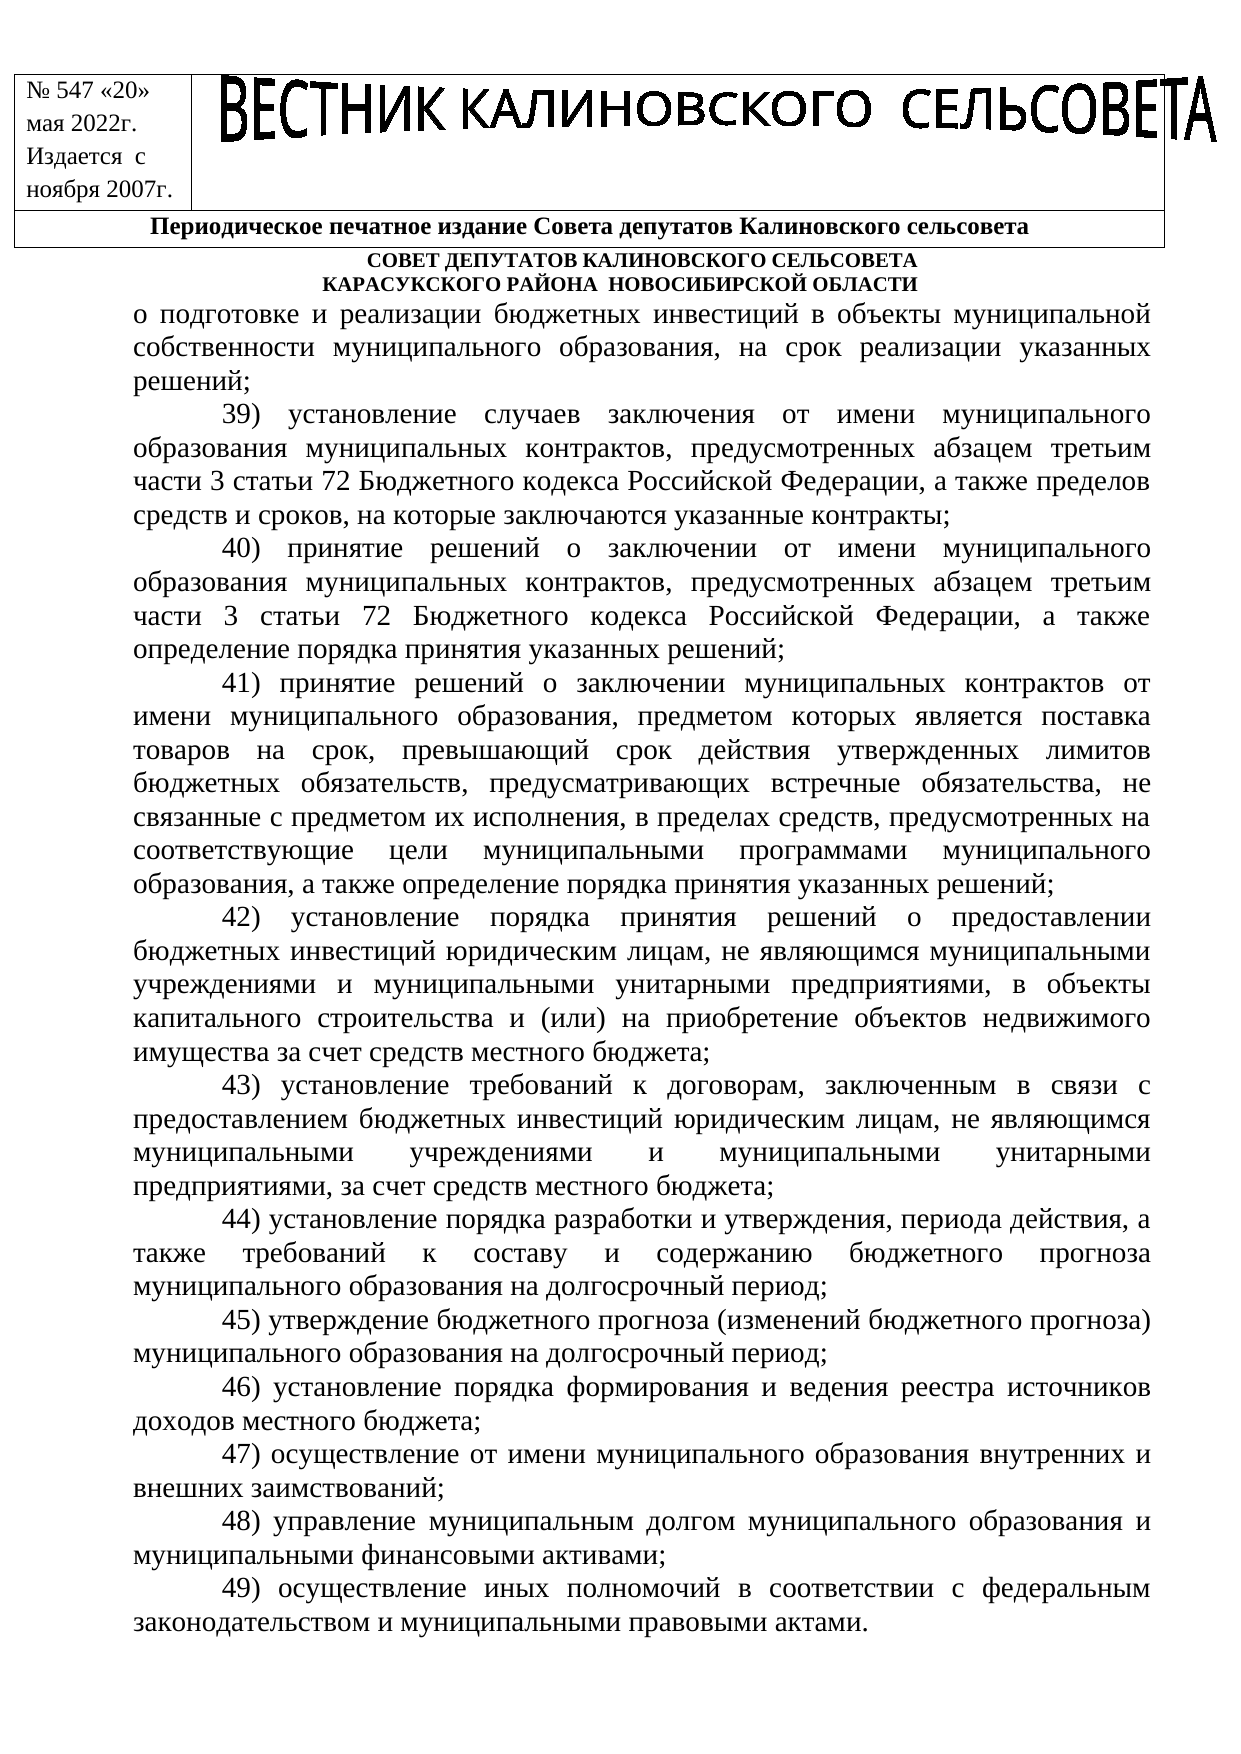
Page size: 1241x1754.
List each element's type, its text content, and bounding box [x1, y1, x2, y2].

text 41) принятие решений о заключении муниципальных контрактов от имени муниципального образования, предметом которых является поставка товаров на срок, превышающий срок действия утвержденных лимитов бюджетных обязательств, предусматривающих встречные обязательства, не связанные с предметом их исполнения, в пределах средств, предусмотренных на соответствующие цели муниципальными программами муниципального образования, а также определение порядка принятия указанных решений; [133, 665, 1152, 899]
text 47) осуществление от имени муниципального образования внутренних и внешних заимствований; [133, 1436, 1152, 1503]
text 44) установление порядка разработки и утверждения, периода действия, а также требований к составу и содержанию бюджетного прогноза муниципального образования на долгосрочный период; [133, 1201, 1152, 1302]
text 49) осуществление иных полномочий в соответствии с федеральным законодательством и муниципальными правовыми актами. [133, 1570, 1152, 1637]
text 40) принятие решений о заключении от имени муниципального образования муниципальных контрактов, предусмотренных абзацем третьим части 3 статьи 72 Бюджетного кодекса Российской Федерации, а также определение порядка принятия указанных решений; [133, 531, 1152, 665]
text 43) установление требований к договорам, заключенным в связи с предоставлением бюджетных инвестиций юридическим лицам, не являющимся муниципальными учреждениями и муниципальными унитарными предприятиями, за счет средств местного бюджета; [133, 1067, 1152, 1201]
text 46) установление порядка формирования и ведения реестра источников доходов местного бюджета; [133, 1369, 1152, 1436]
text 39) установление случаев заключения от имени муниципального образования муниципальных контрактов, предусмотренных абзацем третьим части 3 статьи 72 Бюджетного кодекса Российской Федерации, а также пределов средств и сроков, на которые заключаются указанные контракты; [133, 396, 1152, 531]
text 45) утверждение бюджетного прогноза (изменений бюджетного прогноза) муниципального образования на долгосрочный период; [133, 1302, 1152, 1369]
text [133, 296, 1152, 396]
text 48) управление муниципальным долгом муниципального образования и муниципальными финансовыми активами; [133, 1503, 1152, 1570]
text 42) установление порядка принятия решений о предоставлении бюджетных инвестиций юридическим лицам, не являющимся муниципальными учреждениями и муниципальными унитарными предприятиями, в объекты капитального строительства и (или) на приобретение объектов недвижимого имущества за счет средств местного бюджета; [133, 899, 1152, 1067]
